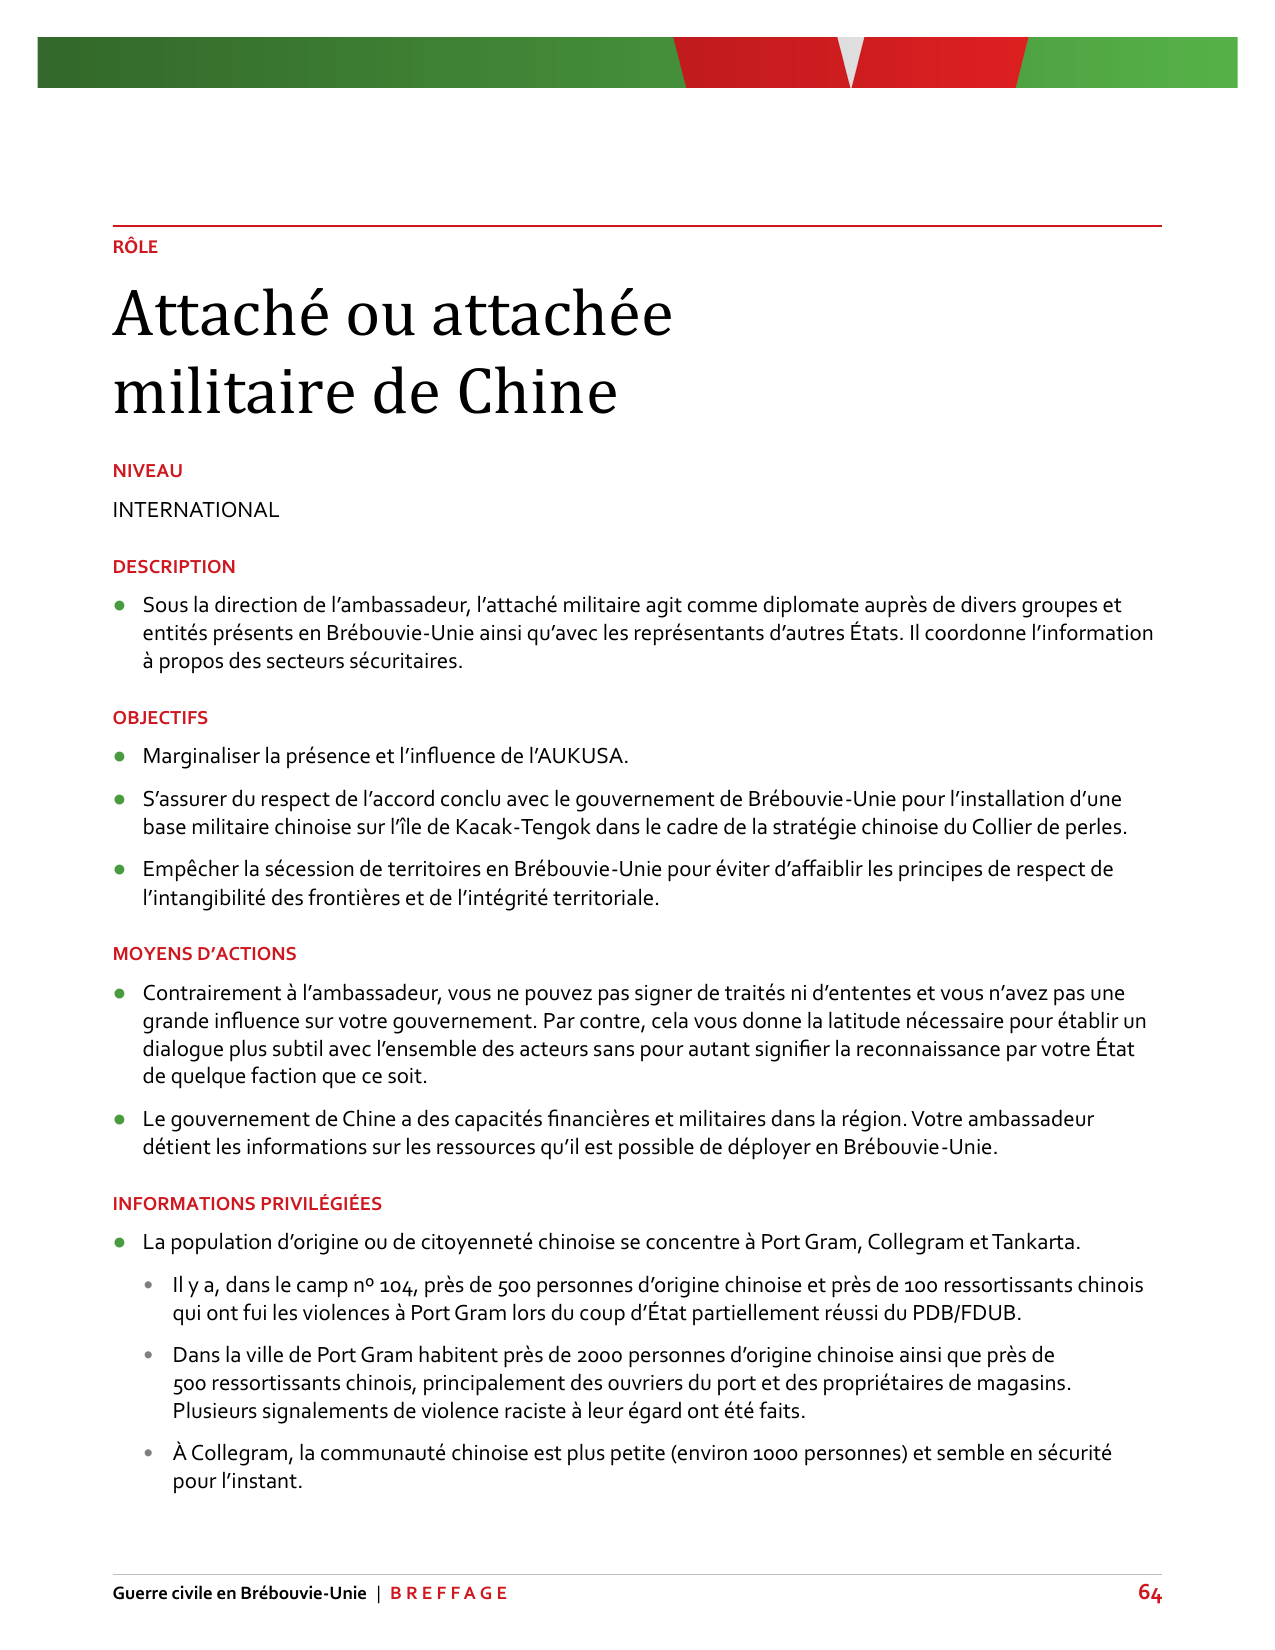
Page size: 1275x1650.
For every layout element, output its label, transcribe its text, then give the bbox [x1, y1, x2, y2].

text Marginaliser la présence et l’influence de l’AUKUSA. [112, 742, 1162, 770]
text INTERNATIONAL [112, 496, 1162, 523]
text Objectifs [112, 706, 1162, 729]
picture [37, 37, 1238, 88]
text Contrairement à l’ambassadeur, vous ne pouvez pas signer de traités ni d’ententes et vous n’avez pas une grande influence sur votre gouvernement. Par contre, cela vous donne la latitude nécessaire pour établir un dialogue plus subtil avec l’ensemble des acteurs sans pour autant signifier la reconnaissance par votre État de quelque faction que ce soit. [112, 978, 1162, 1089]
text Le gouvernement de Chine a des capacités financières et militaires dans la région. Votre ambassadeur détient les informations sur les ressources qu’il est possible de déployer en Brébouvie-Unie. [112, 1104, 1162, 1160]
text La population d’origine ou de citoyenneté chinoise se concentre à Port Gram, Collegram et Tankarta. [112, 1228, 1162, 1256]
text Niveau [112, 459, 1162, 483]
text S’assurer du respect de l’accord conclu avec le gouvernement de Brébouvie-Unie pour l’installation d’une base militaire chinoise sur l’île de Kacak-Tengok dans le cadre de la stratégie chinoise du Collier de perles. [112, 785, 1162, 840]
text Rôle [112, 226, 1162, 259]
text Informations privilégiées [112, 1191, 1162, 1215]
text Attaché ou attachée militaire de Chine [112, 272, 1162, 428]
text Moyens d’actions [112, 942, 1162, 966]
text Description [112, 554, 1162, 578]
text Empêcher la sécession de territoires en Brébouvie-Unie pour éviter d’affaiblir les principes de respect de l’intangibilité des frontières et de l’intégrité territoriale. [112, 855, 1162, 911]
text Il y a, dans le camp nº 104, près de 500 personnes d’origine chinoise et près de 100 ressortissants chinois qui ont fui les violences à Port Gram lors du coup d’État partiellement réussi du PDB/FDUB. [142, 1270, 1162, 1326]
text Dans la ville de Port Gram habitent près de 2000 personnes d’origine chinoise ainsi que près de 500 ressortissants chinois, principalement des ouvriers du port et des propriétaires de magasins. Plusieurs signalements de violence raciste à leur égard ont été faits. [142, 1341, 1162, 1424]
text Sous la direction de l’ambassadeur, l’attaché militaire agit comme diplomate auprès de divers groupes et entités présents en Brébouvie-Unie ainsi qu’avec les représentants d’autres États. Il coordonne l’information à propos des secteurs sécuritaires. [112, 591, 1162, 674]
text À Collegram, la communauté chinoise est plus petite (environ 1000 personnes) et semble en sécurité pour l’instant. [142, 1438, 1162, 1494]
